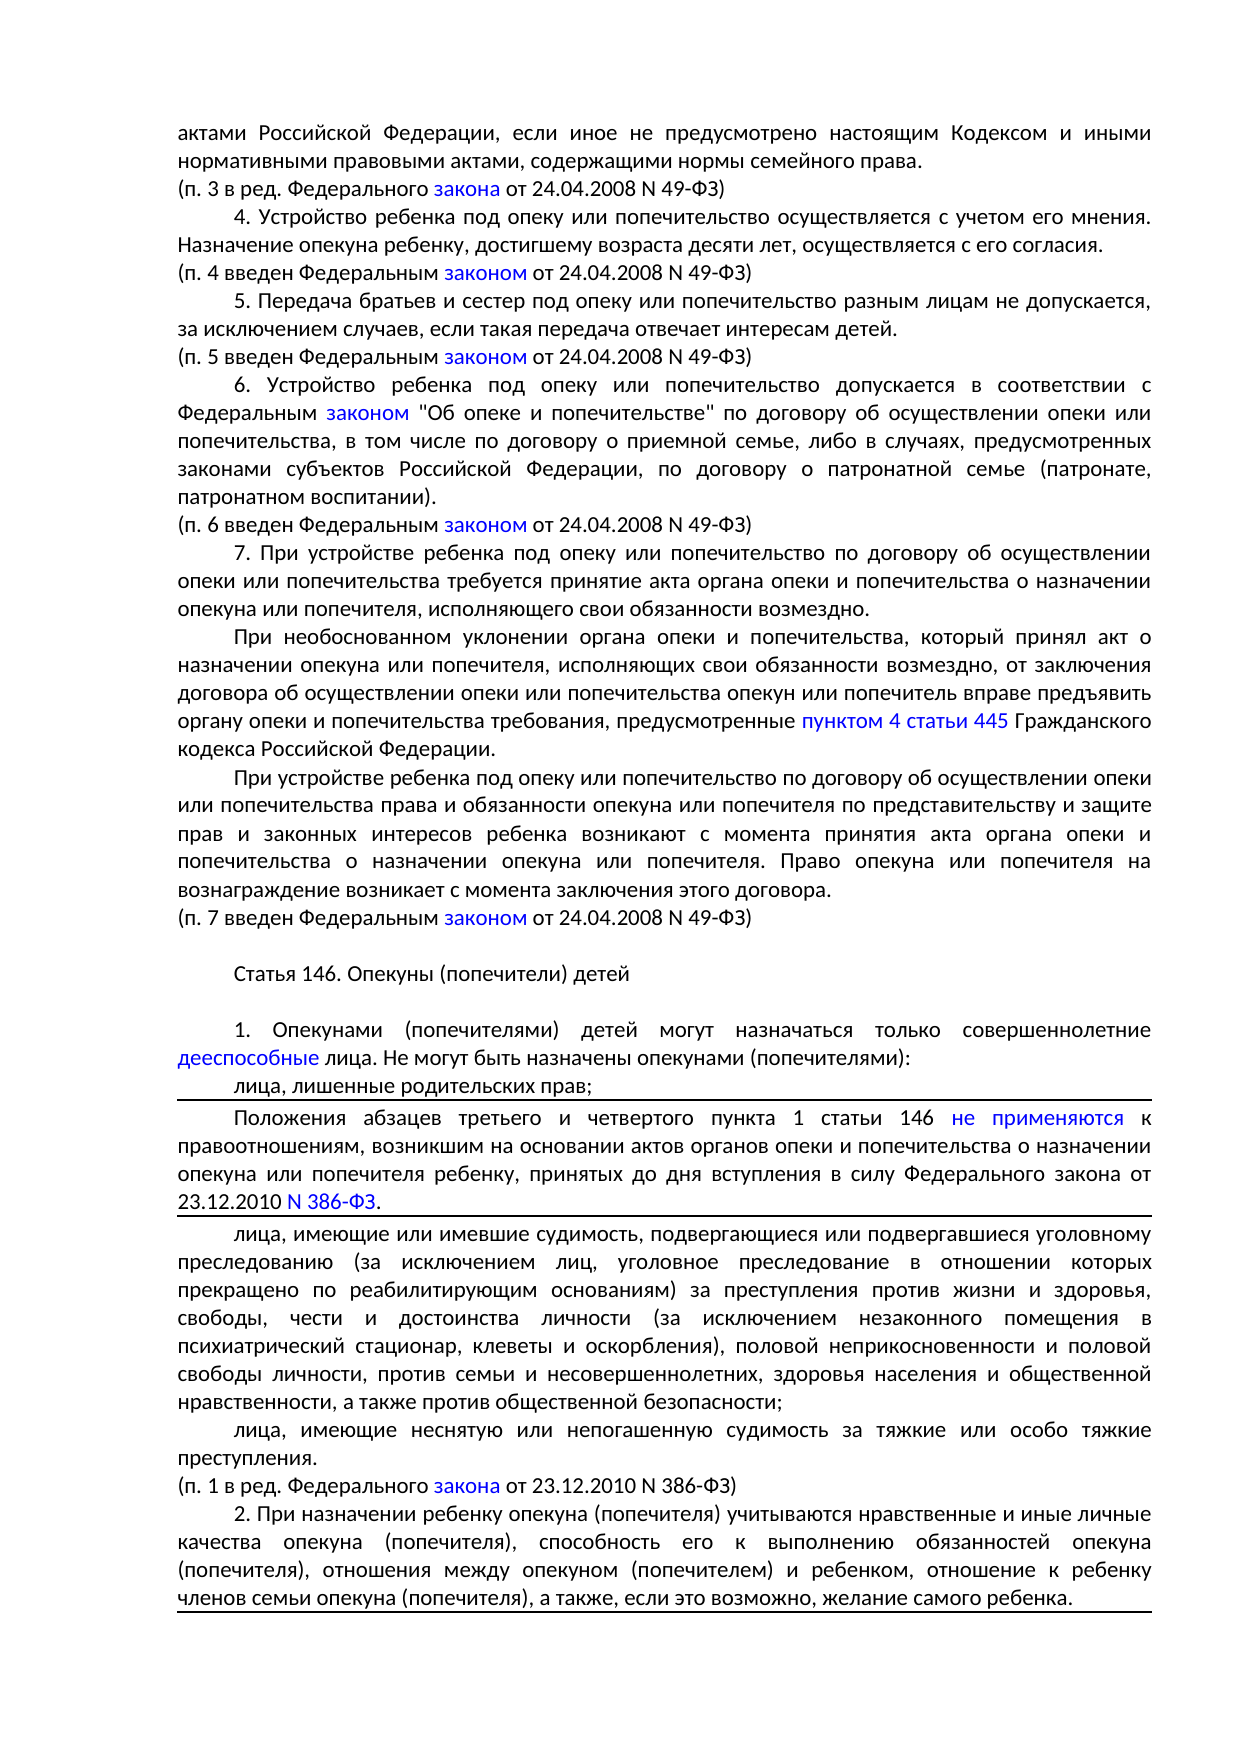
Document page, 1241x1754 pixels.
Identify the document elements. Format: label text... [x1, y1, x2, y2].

text (п. 4 введен Федеральным законом от 24.04.2008 N 49-ФЗ) [177, 258, 1152, 286]
text лица, имеющие или имевшие судимость, подвергающиеся или подвергавшиеся уголовному преследованию (за исключением лиц, уголовное преследование в отношении которых прекращено по реабилитирующим основаниям) за преступления против жизни и здоровья, свободы, чести и достоинства личности (за исключением незаконного помещения в психиатрический стационар, клеветы и оскорбления), половой неприкосновенности и половой свободы личности, против семьи и несовершеннолетних, здоровья населения и общественной нравственности, а также против общественной безопасности; [177, 1219, 1152, 1415]
text Положения абзацев третьего и четвертого пункта 1 статьи 146 не применяются к правоотношениям, возникшим на основании актов органов опеки и попечительства о назначении опекуна или попечителя ребенку, принятых до дня вступления в силу Федерального закона от 23.12.2010 N 386-ФЗ. [177, 1103, 1152, 1215]
text 1. Опекунами (попечителями) детей могут назначаться только совершеннолетние дееспособные лица. Не могут быть назначены опекунами (попечителями): [177, 1015, 1152, 1071]
text 7. При устройстве ребенка под опеку или попечительство по договору об осуществлении опеки или попечительства требуется принятие акта органа опеки и попечительства о назначении опекуна или попечителя, исполняющего свои обязанности возмездно. [177, 538, 1152, 622]
text (п. 7 введен Федеральным законом от 24.04.2008 N 49-ФЗ) [177, 903, 1152, 931]
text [177, 118, 1152, 174]
text Статья 146. Опекуны (попечители) детей [177, 959, 1152, 987]
text 5. Передача братьев и сестер под опеку или попечительство разным лицам не допускается, за исключением случаев, если такая передача отвечает интересам детей. [177, 286, 1152, 342]
text 6. Устройство ребенка под опеку или попечительство допускается в соответствии с Федеральным законом "Об опеке и попечительстве" по договору об осуществлении опеки или попечительства, в том числе по договору о приемной семье, либо в случаях, предусмотренных законами субъектов Российской Федерации, по договору о патронатной семье (патронате, патронатном воспитании). [177, 370, 1152, 510]
text (п. 1 в ред. Федерального закона от 23.12.2010 N 386-ФЗ) [177, 1471, 1152, 1499]
text лица, имеющие неснятую или непогашенную судимость за тяжкие или особо тяжкие преступления. [177, 1415, 1152, 1471]
text 2. При назначении ребенку опекуна (попечителя) учитываются нравственные и иные личные качества опекуна (попечителя), способность его к выполнению обязанностей опекуна (попечителя), отношения между опекуном (попечителем) и ребенком, отношение к ребенку членов семьи опекуна (попечителя), а также, если это возможно, желание самого ребенка. [177, 1499, 1152, 1611]
text (п. 6 введен Федеральным законом от 24.04.2008 N 49-ФЗ) [177, 510, 1152, 538]
text (п. 3 в ред. Федерального закона от 24.04.2008 N 49-ФЗ) [177, 174, 1152, 202]
text лица, лишенные родительских прав; [177, 1071, 1152, 1099]
text При необоснованном уклонении органа опеки и попечительства, который принял акт о назначении опекуна или попечителя, исполняющих свои обязанности возмездно, от заключения договора об осуществлении опеки или попечительства опекун или попечитель вправе предъявить органу опеки и попечительства требования, предусмотренные пунктом 4 статьи 445 Гражданского кодекса Российской Федерации. [177, 622, 1152, 763]
text При устройстве ребенка под опеку или попечительство по договору об осуществлении опеки или попечительства права и обязанности опекуна или попечителя по представительству и защите прав и законных интересов ребенка возникают с момента принятия акта органа опеки и попечительства о назначении опекуна или попечителя. Право опекуна или попечителя на вознаграждение возникает с момента заключения этого договора. [177, 763, 1152, 903]
text (п. 5 введен Федеральным законом от 24.04.2008 N 49-ФЗ) [177, 342, 1152, 370]
text 4. Устройство ребенка под опеку или попечительство осуществляется с учетом его мнения. Назначение опекуна ребенку, достигшему возраста десяти лет, осуществляется с его согласия. [177, 202, 1152, 258]
